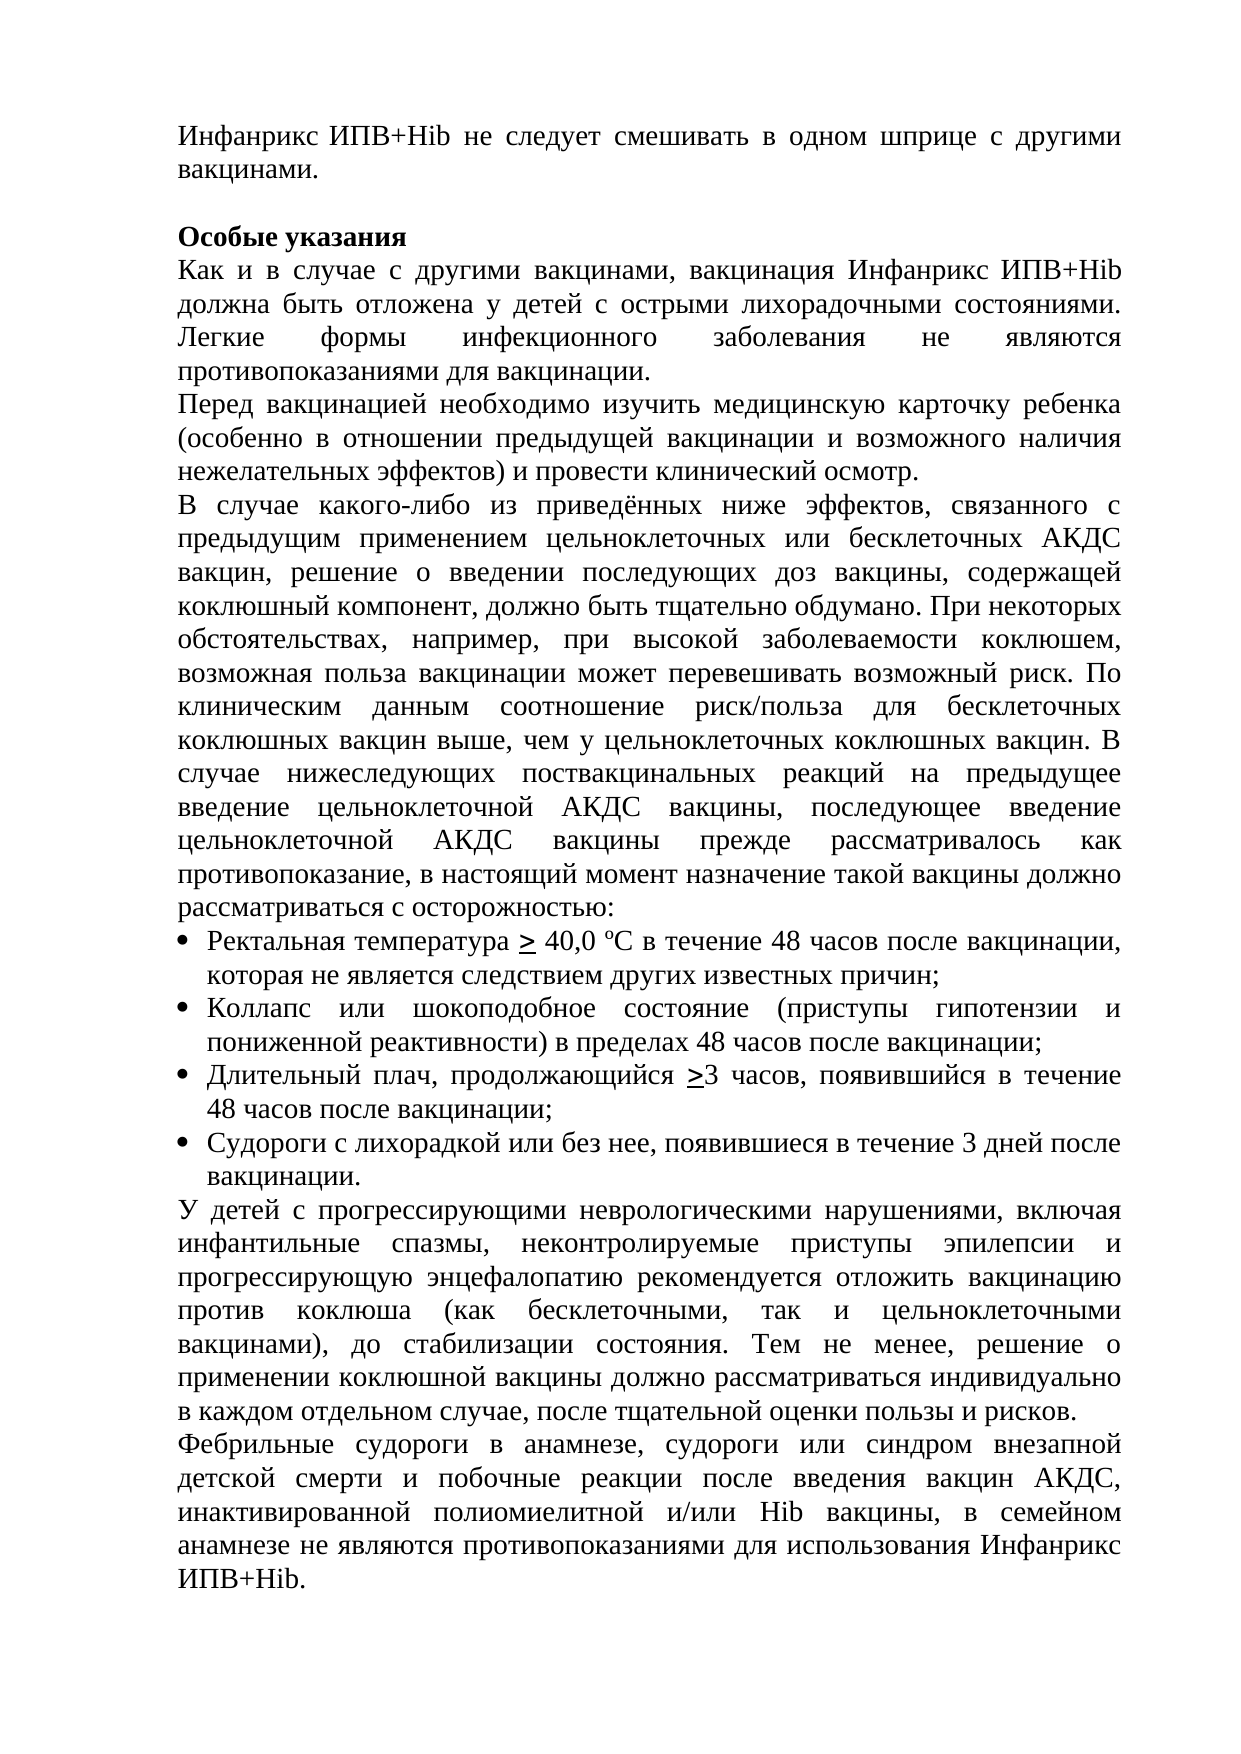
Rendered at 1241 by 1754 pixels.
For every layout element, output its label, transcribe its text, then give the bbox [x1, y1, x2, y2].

text Фебрильные судороги в анамнезе, судороги или синдром внезапной детской смерти и побочные реакции после введения вакцин АКДС, инактивированной полиомиелитной и/или Hib вакцины, в семейном анамнезе не являются противопоказаниями для использования Инфанрикс ИПВ+Hib. [177, 1427, 1122, 1594]
list Коллапс или шокоподобное состояние (приступы гипотензии и пониженной реактивности) в пределах 48 часов после вакцинации; [177, 990, 1122, 1057]
list Длительный плач, продолжающийся 3 часов, появившийся в течение 48 часов после вакцинации; [177, 1057, 1122, 1125]
text В случае какого-либо из приведённых ниже эффектов, связанного с предыдущим применением цельноклеточных или бесклеточных АКДС вакцин, решение о введении последующих доз вакцины, содержащей коклюшный компонент, должно быть тщательно обдумано. При некоторых обстоятельствах, например, при высокой заболеваемости коклюшем, возможная польза вакцинации может перевешивать возможный риск. По клиническим данным соотношение риск/польза для бесклеточных коклюшных вакцин выше, чем у цельноклеточных коклюшных вакцин. В случае нижеследующих поствакцинальных реакций на предыдущее введение цельноклеточной АКДС вакцины, последующее введение цельноклеточной АКДС вакцины прежде рассматривалось как противопоказание, в настоящий момент назначение такой вакцины должно рассматриваться с осторожностью: [177, 487, 1122, 923]
text Особые указания [177, 219, 1122, 252]
list Ректальная температура 40,0 ºС в течение 48 часов после вакцинации, которая не является следствием других известных причин; [177, 923, 1122, 990]
text У детей с прогрессирующими неврологическими нарушениями, включая инфантильные спазмы, неконтролируемые приступы эпилепсии и прогрессирующую энцефалопатию рекомендуется отложить вакцинацию против коклюша (как бесклеточными, так и цельноклеточными вакцинами), до стабилизации состояния. Тем не менее, решение о применении коклюшной вакцины должно рассматриваться индивидуально в каждом отдельном случае, после тщательной оценки пользы и рисков. [177, 1192, 1122, 1427]
text Инфанрикс ИПВ+Hib не следует смешивать в одном шприце с другими вакцинами. [177, 118, 1122, 185]
list Судороги с лихорадкой или без нее, появившиеся в течение 3 дней после вакцинации. [177, 1125, 1122, 1192]
text Как и в случае с другими вакцинами, вакцинация Инфанрикс ИПВ+Hib должна быть отложена у детей с острыми лихорадочными состояниями. Легкие формы инфекционного заболевания не являются противопоказаниями для вакцинации. [177, 252, 1122, 386]
text Перед вакцинацией необходимо изучить медицинскую карточку ребенка (особенно в отношении предыдущей вакцинации и возможного наличия нежелательных эффектов) и провести клинический осмотр. [177, 386, 1122, 487]
